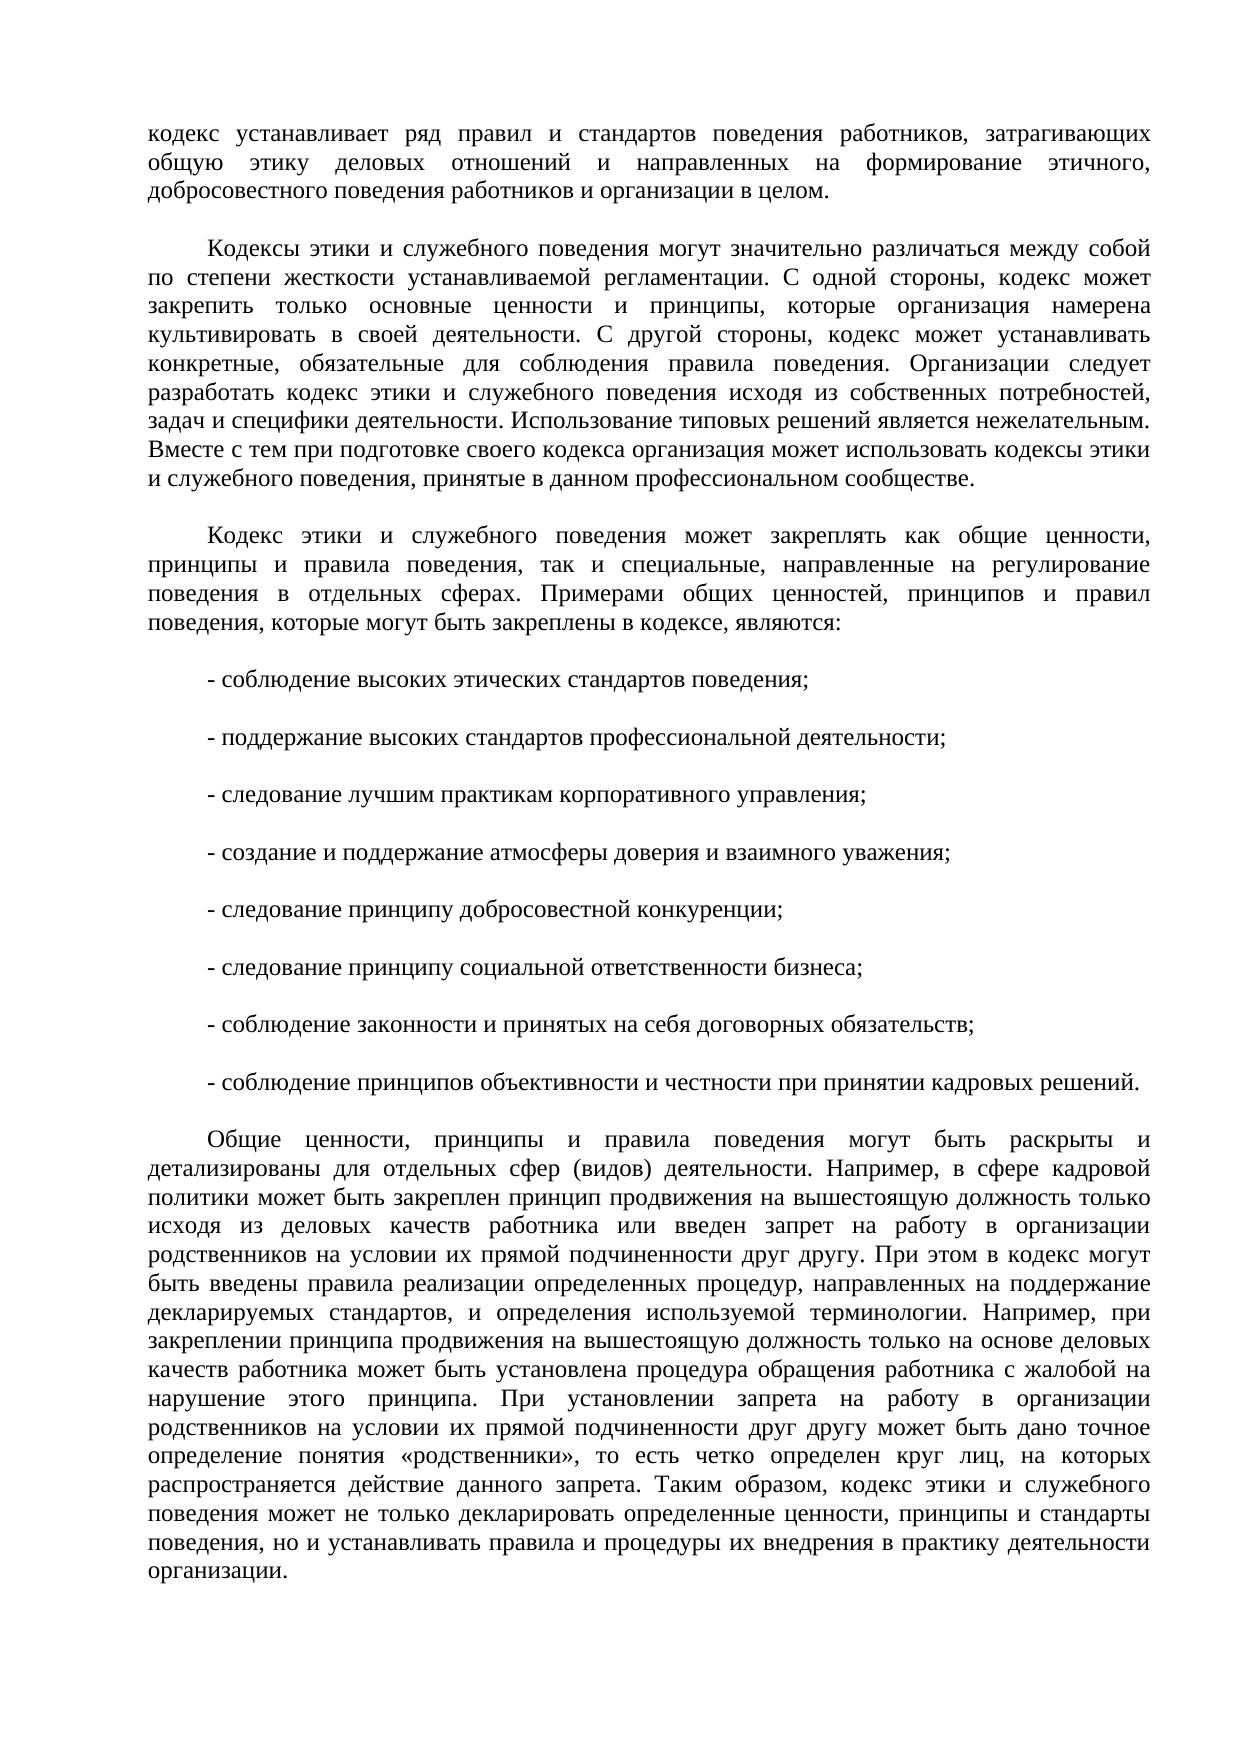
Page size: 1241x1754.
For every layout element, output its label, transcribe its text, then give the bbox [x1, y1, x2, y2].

text - поддержание высоких стандартов профессиональной деятельности; [148, 722, 1152, 751]
text Кодексы этики и служебного поведения могут значительно различаться между собой по степени жесткости устанавливаемой регламентации. С одной стороны, кодекс может закрепить только основные ценности и принципы, которые организация намерена культивировать в своей деятельности. С другой стороны, кодекс может устанавливать конкретные, обязательные для соблюдения правила поведения. Организации следует разработать кодекс этики и служебного поведения исходя из собственных потребностей, задач и специфики деятельности. Использование типовых решений является нежелательным. Вместе с тем при подготовке своего кодекса организация может использовать кодексы этики и служебного поведения, принятые в данном профессиональном сообществе. [148, 233, 1152, 492]
text - следование принципу социальной ответственности бизнеса; [148, 952, 1152, 981]
text - соблюдение законности и принятых на себя договорных обязательств; [148, 1009, 1152, 1038]
text Кодекс этики и служебного поведения может закреплять как общие ценности, принципы и правила поведения, так и специальные, направленные на регулирование поведения в отдельных сферах. Примерами общих ценностей, принципов и правил поведения, которые могут быть закреплены в кодексе, являются: [148, 521, 1152, 636]
text - следование принципу добросовестной конкуренции; [148, 894, 1152, 923]
text - создание и поддержание атмосферы доверия и взаимного уважения; [148, 837, 1152, 866]
text - соблюдение высоких этических стандартов поведения; [148, 664, 1152, 693]
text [148, 118, 1152, 204]
text - соблюдение принципов объективности и честности при принятии кадровых решений. [148, 1067, 1152, 1096]
text - следование лучшим практикам корпоративного управления; [148, 779, 1152, 808]
text Общие ценности, принципы и правила поведения могут быть раскрыты и детализированы для отдельных сфер (видов) деятельности. Например, в сфере кадровой политики может быть закреплен принцип продвижения на вышестоящую должность только исходя из деловых качеств работника или введен запрет на работу в организации родственников на условии их прямой подчиненности друг другу. При этом в кодекс могут быть введены правила реализации определенных процедур, направленных на поддержание декларируемых стандартов, и определения используемой терминологии. Например, при закреплении принципа продвижения на вышестоящую должность только на основе деловых качеств работника может быть установлена процедура обращения работника с жалобой на нарушение этого принципа. При установлении запрета на работу в организации родственников на условии их прямой подчиненности друг другу может быть дано точное определение понятия «родственники», то есть четко определен круг лиц, на которых распространяется действие данного запрета. Таким образом, кодекс этики и служебного поведения может не только декларировать определенные ценности, принципы и стандарты поведения, но и устанавливать правила и процедуры их внедрения в практику деятельности организации. [148, 1124, 1152, 1584]
